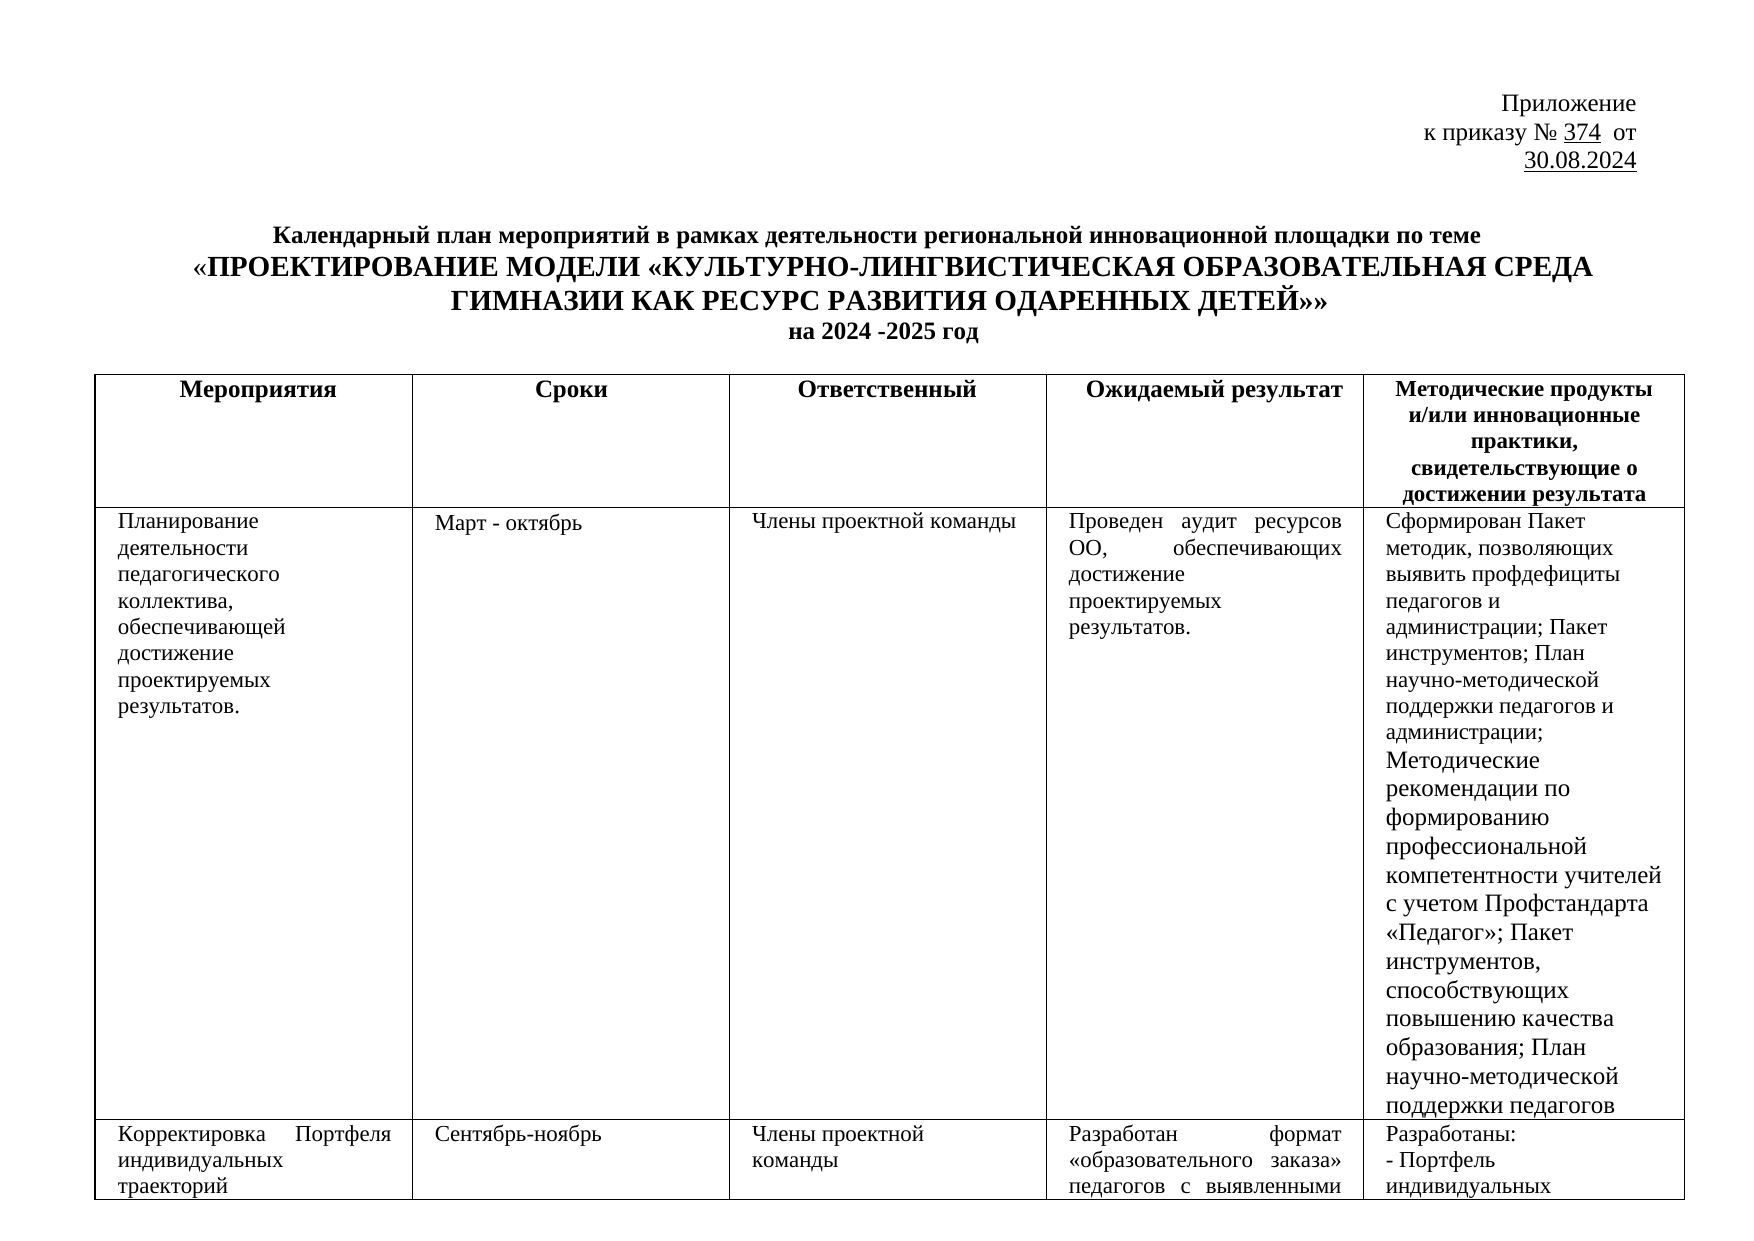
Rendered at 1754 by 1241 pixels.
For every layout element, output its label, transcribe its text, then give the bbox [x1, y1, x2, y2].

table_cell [1364, 1120, 1684, 1199]
table_cell Сформирован Пакет методик, позволяющих выявить профдефициты педагогов и администрации; Пакет инструментов; План научно-методической поддержки педагогов и администрации; Методические рекомендации по формированию профессиональной компетентности учителей с учетом Профстандарта «Педагог»; Пакет инструментов, способствующих повышению качества образования; План научно-методической поддержки педагогов [1364, 508, 1684, 1118]
subtitle на 2024 -2025 год [548, 316, 1212, 345]
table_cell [96, 1120, 412, 1199]
table_cell Март - октябрь [413, 508, 729, 1118]
table_header Мероприятия [96, 375, 412, 507]
table_cell Сентябрь-ноябрь [413, 1120, 729, 1199]
text Приложение к приказу № 374 от 30.08.2024 [1317, 88, 1636, 174]
subtitle Календарный план мероприятий в рамках деятельности региональной инновационной площадки по теме [272, 220, 1481, 249]
table_cell Планирование деятельности педагогического коллектива, обеспечивающей достижение проектируемых результатов. [96, 508, 412, 1118]
table_header Методические продукты и/или инновационные практики, свидетельствующие о достижении результата [1364, 375, 1684, 507]
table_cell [730, 1120, 1046, 1199]
table_cell Проведен аудит ресурсов ОО, обеспечивающих достижение проектируемых результатов. [1047, 508, 1363, 1118]
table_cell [1047, 1120, 1363, 1199]
table_cell Члены проектной команды [730, 508, 1046, 1118]
table_header Сроки [413, 375, 729, 507]
text «ПРОЕКТИРОВАНИЕ МОДЕЛИ «КУЛЬТУРНО-ЛИНГВИСТИЧЕСКАЯ ОБРАЗОВАТЕЛЬНАЯ СРЕДА ГИМНАЗИИ КАК РЕСУРС РАЗВИТИЯ ОДАРЕННЫХ ДЕТЕЙ»» [106, 249, 1673, 316]
table_header Ожидаемый результат [1047, 375, 1363, 507]
table_header Ответственный [730, 375, 1046, 507]
